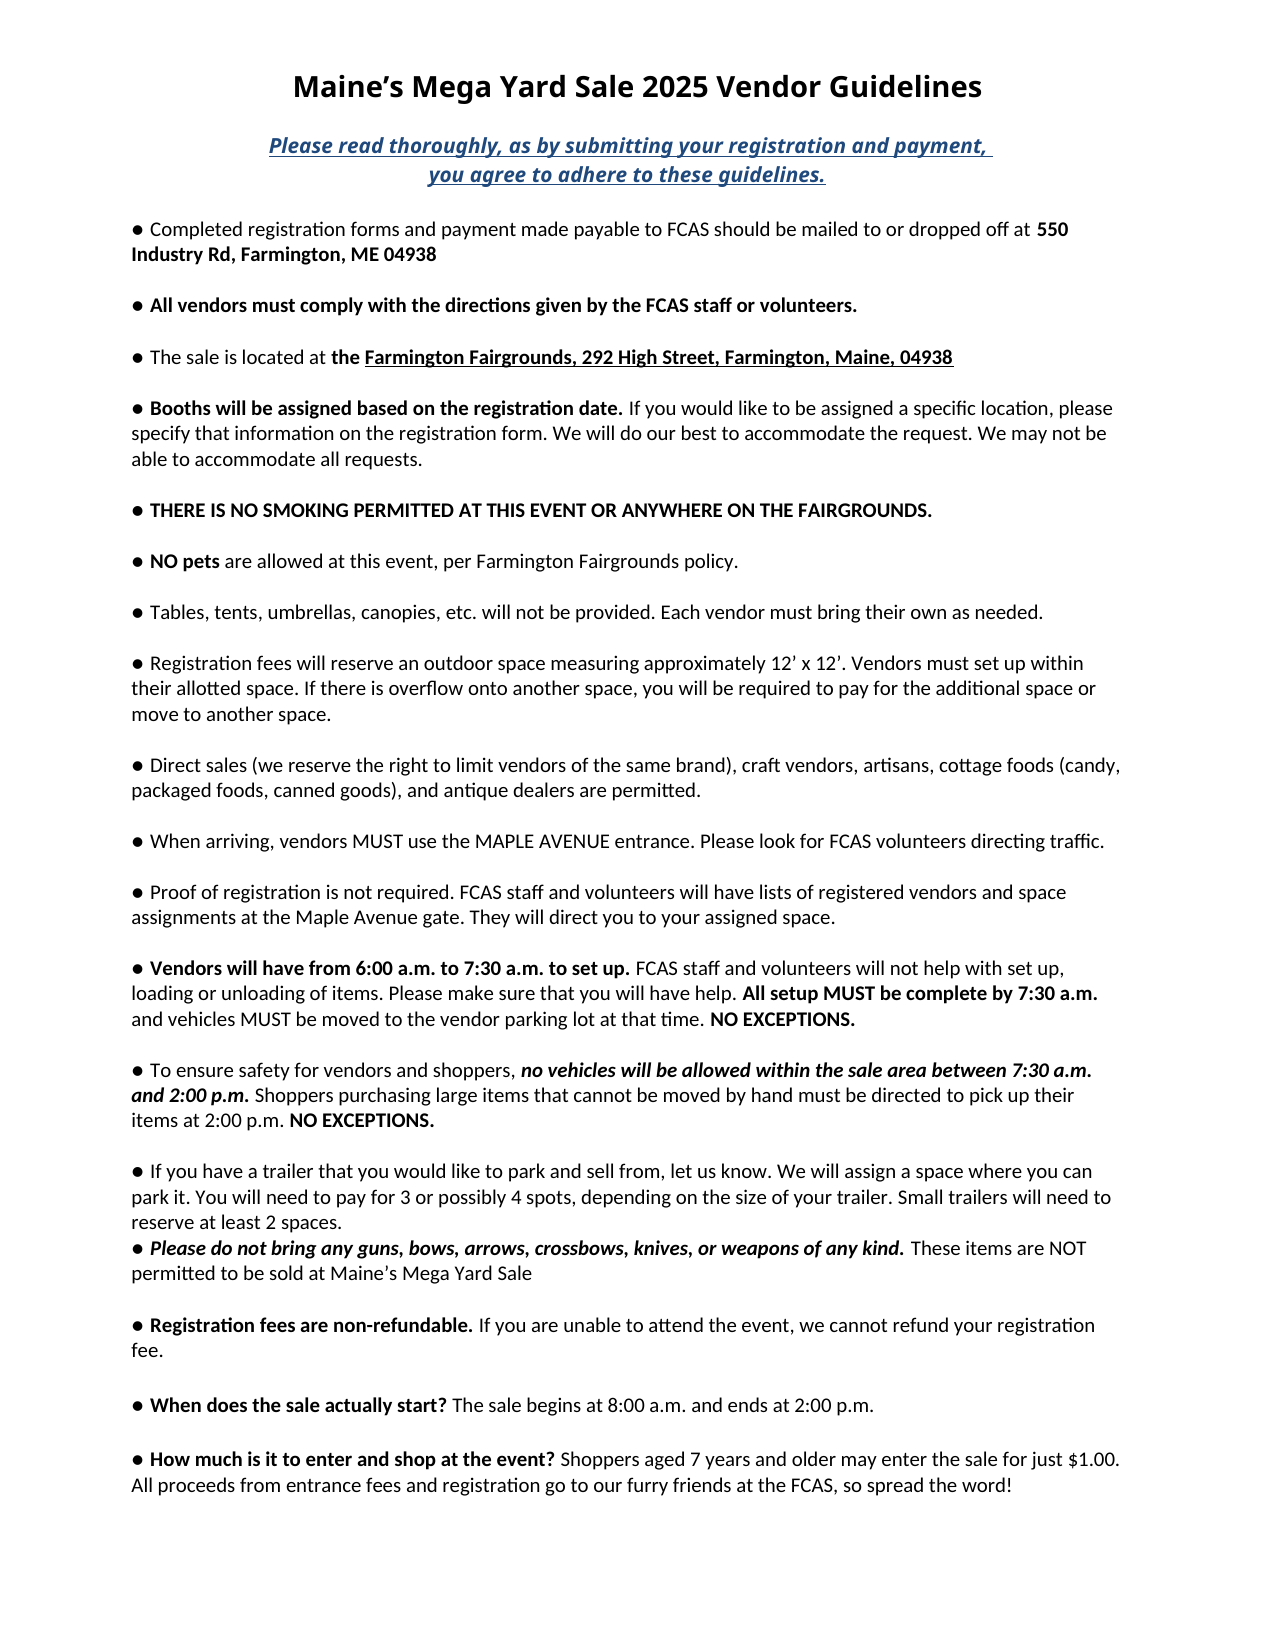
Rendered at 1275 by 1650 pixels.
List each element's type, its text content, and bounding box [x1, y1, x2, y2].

text Maine’s Mega Yard Sale 2025 Vendor Guidelines [150, 66, 1125, 106]
list When does the sale actually start? The sale begins at 8:00 a.m. and ends at 2:00 p.m. [131, 1392, 1125, 1417]
list NO pets are allowed at this event, per Farmington Fairgrounds policy. [131, 548, 1125, 574]
list If you have a trailer that you would like to park and sell from, let us know. We will assign a space where you can park it. You will need to pay for 3 or possibly 4 spots, depending on the size of your trailer. Small trailers will need to reserve at least 2 spaces. [131, 1158, 1125, 1235]
list Completed registration forms and payment made payable to FCAS should be mailed to or dropped off at 550 Industry Rd, Farmington, ME 04938 [131, 216, 1125, 267]
list How much is it to enter and shop at the event? Shoppers aged 7 years and older may enter the sale for just $1.00. All proceeds from entrance fees and registration go to our furry friends at the FCAS, so spread the word! [131, 1447, 1125, 1497]
list Proof of registration is not required. FCAS staff and volunteers will have lists of registered vendors and space assignments at the Maple Avenue gate. They will direct you to your assigned space. [131, 879, 1125, 930]
text Please read thoroughly, as by submitting your registration and payment, [131, 131, 1125, 160]
list When arriving, vendors MUST use the MAPLE AVENUE entrance. Please look for FCAS volunteers directing traffic. [131, 828, 1125, 853]
list Tables, tents, umbrellas, canopies, etc. will not be provided. Each vendor must bring their own as needed. [131, 599, 1125, 625]
list Booths will be assigned based on the registration date. If you would like to be assigned a specific location, please specify that information on the registration form. We will do our best to accommodate the request. We may not be able to accommodate all requests. [131, 395, 1125, 471]
text you agree to adhere to these guidelines. [131, 160, 1125, 188]
list Registration fees will reserve an outdoor space measuring approximately 12’ x 12’. Vendors must set up within their allotted space. If there is overflow onto another space, you will be required to pay for the additional space or move to another space. [131, 650, 1125, 726]
list The sale is located at the Farmington Fairgrounds, 292 High Street, Farmington, Maine, 04938 [131, 344, 1125, 370]
list Please do not bring any guns, bows, arrows, crossbows, knives, or weapons of any kind. These items are NOT permitted to be sold at Maine’s Mega Yard Sale [131, 1235, 1125, 1286]
list Vendors will have from 6:00 a.m. to 7:30 a.m. to set up. FCAS staff and volunteers will not help with set up, loading or unloading of items. Please make sure that you will have help. All setup MUST be complete by 7:30 a.m. and vehicles MUST be moved to the vendor parking lot at that time. NO EXCEPTIONS. [131, 955, 1125, 1031]
list Registration fees are non-refundable. If you are unable to attend the event, we cannot refund your registration fee. [131, 1312, 1125, 1363]
list Direct sales (we reserve the right to limit vendors of the same brand), craft vendors, artisans, cottage foods (candy, packaged foods, canned goods), and antique dealers are permitted. [131, 752, 1125, 803]
list All vendors must comply with the directions given by the FCAS staff or volunteers. [131, 292, 1125, 318]
list THERE IS NO SMOKING PERMITTED AT THIS EVENT OR ANYWHERE ON THE FAIRGROUNDS. [131, 498, 1125, 523]
list To ensure safety for vendors and shoppers, no vehicles will be allowed within the sale area between 7:30 a.m. and 2:00 p.m. Shoppers purchasing large items that cannot be moved by hand must be directed to pick up their items at 2:00 p.m. NO EXCEPTIONS. [131, 1057, 1125, 1133]
